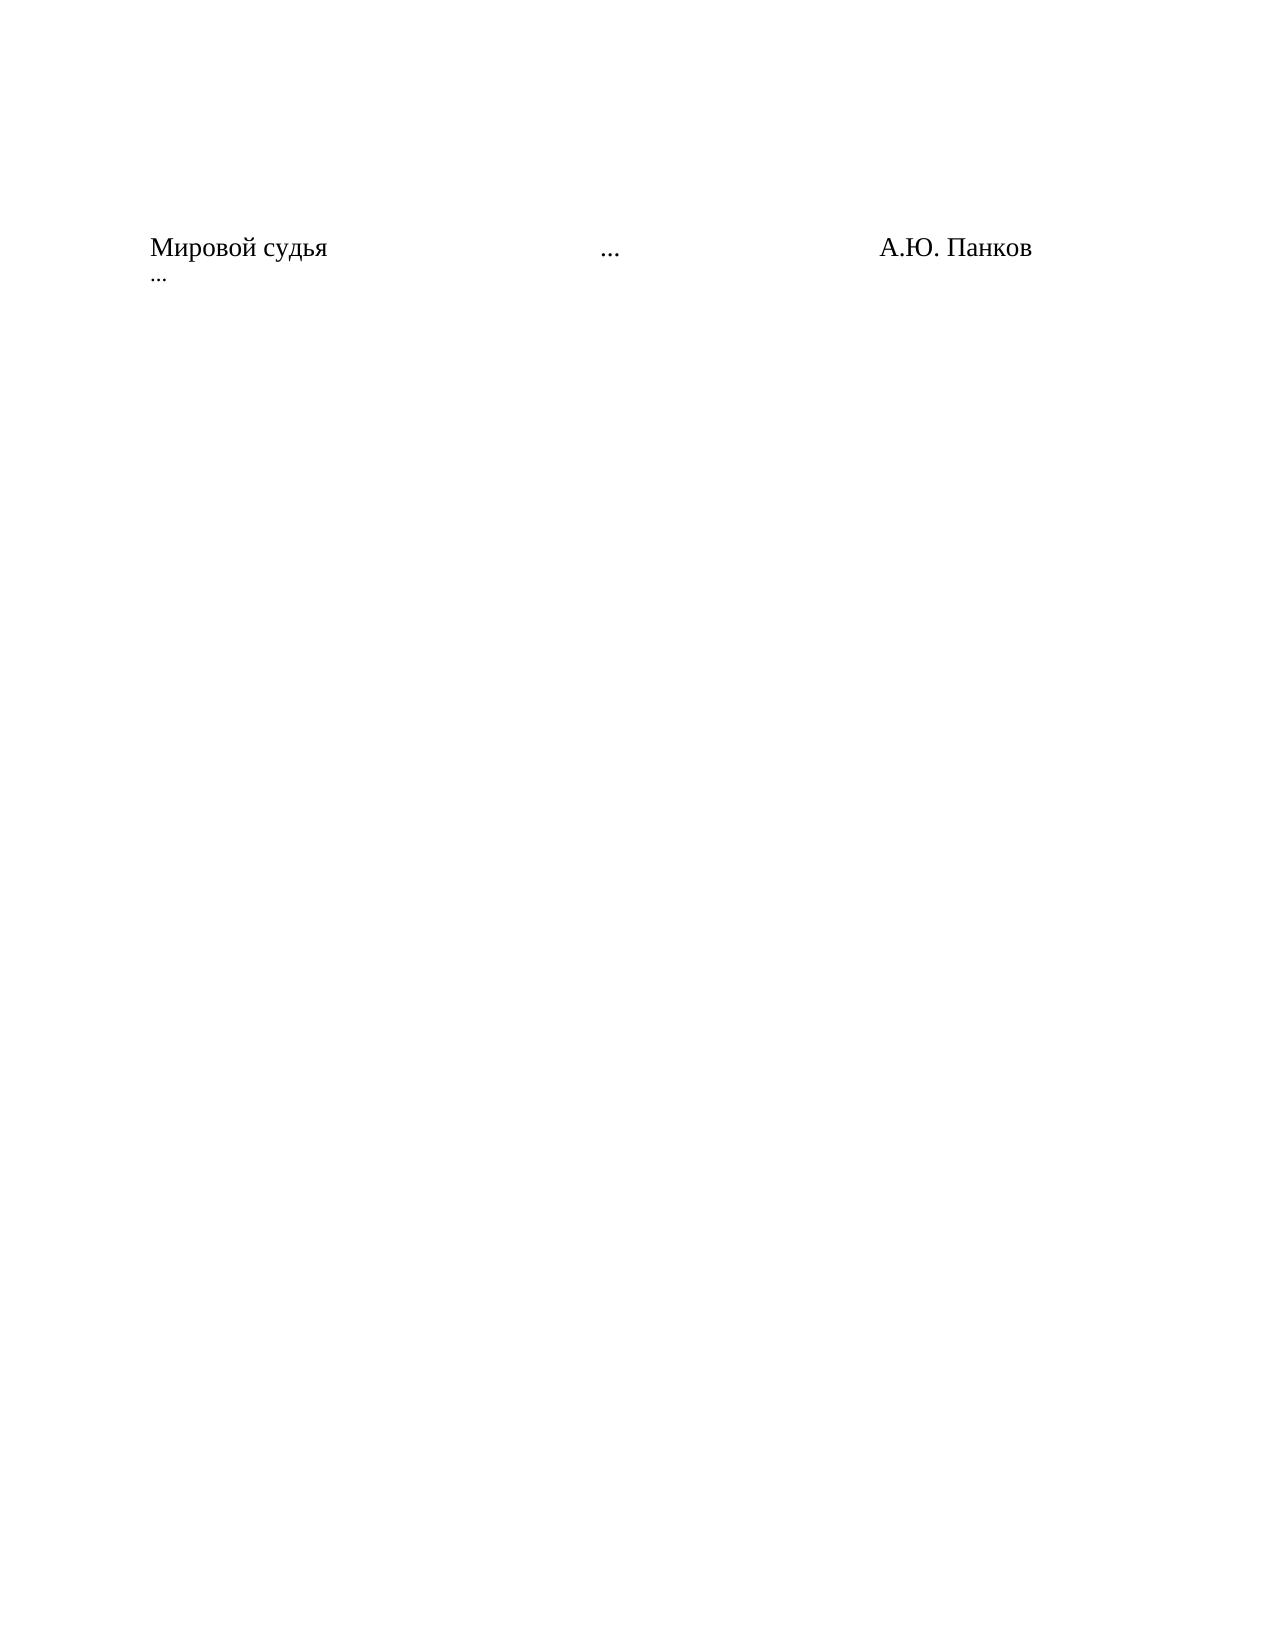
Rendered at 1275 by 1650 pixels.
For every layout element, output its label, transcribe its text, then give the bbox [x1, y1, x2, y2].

text ... [150, 262, 1125, 286]
text Мировой судья ... А.Ю. Панков [150, 234, 1125, 262]
